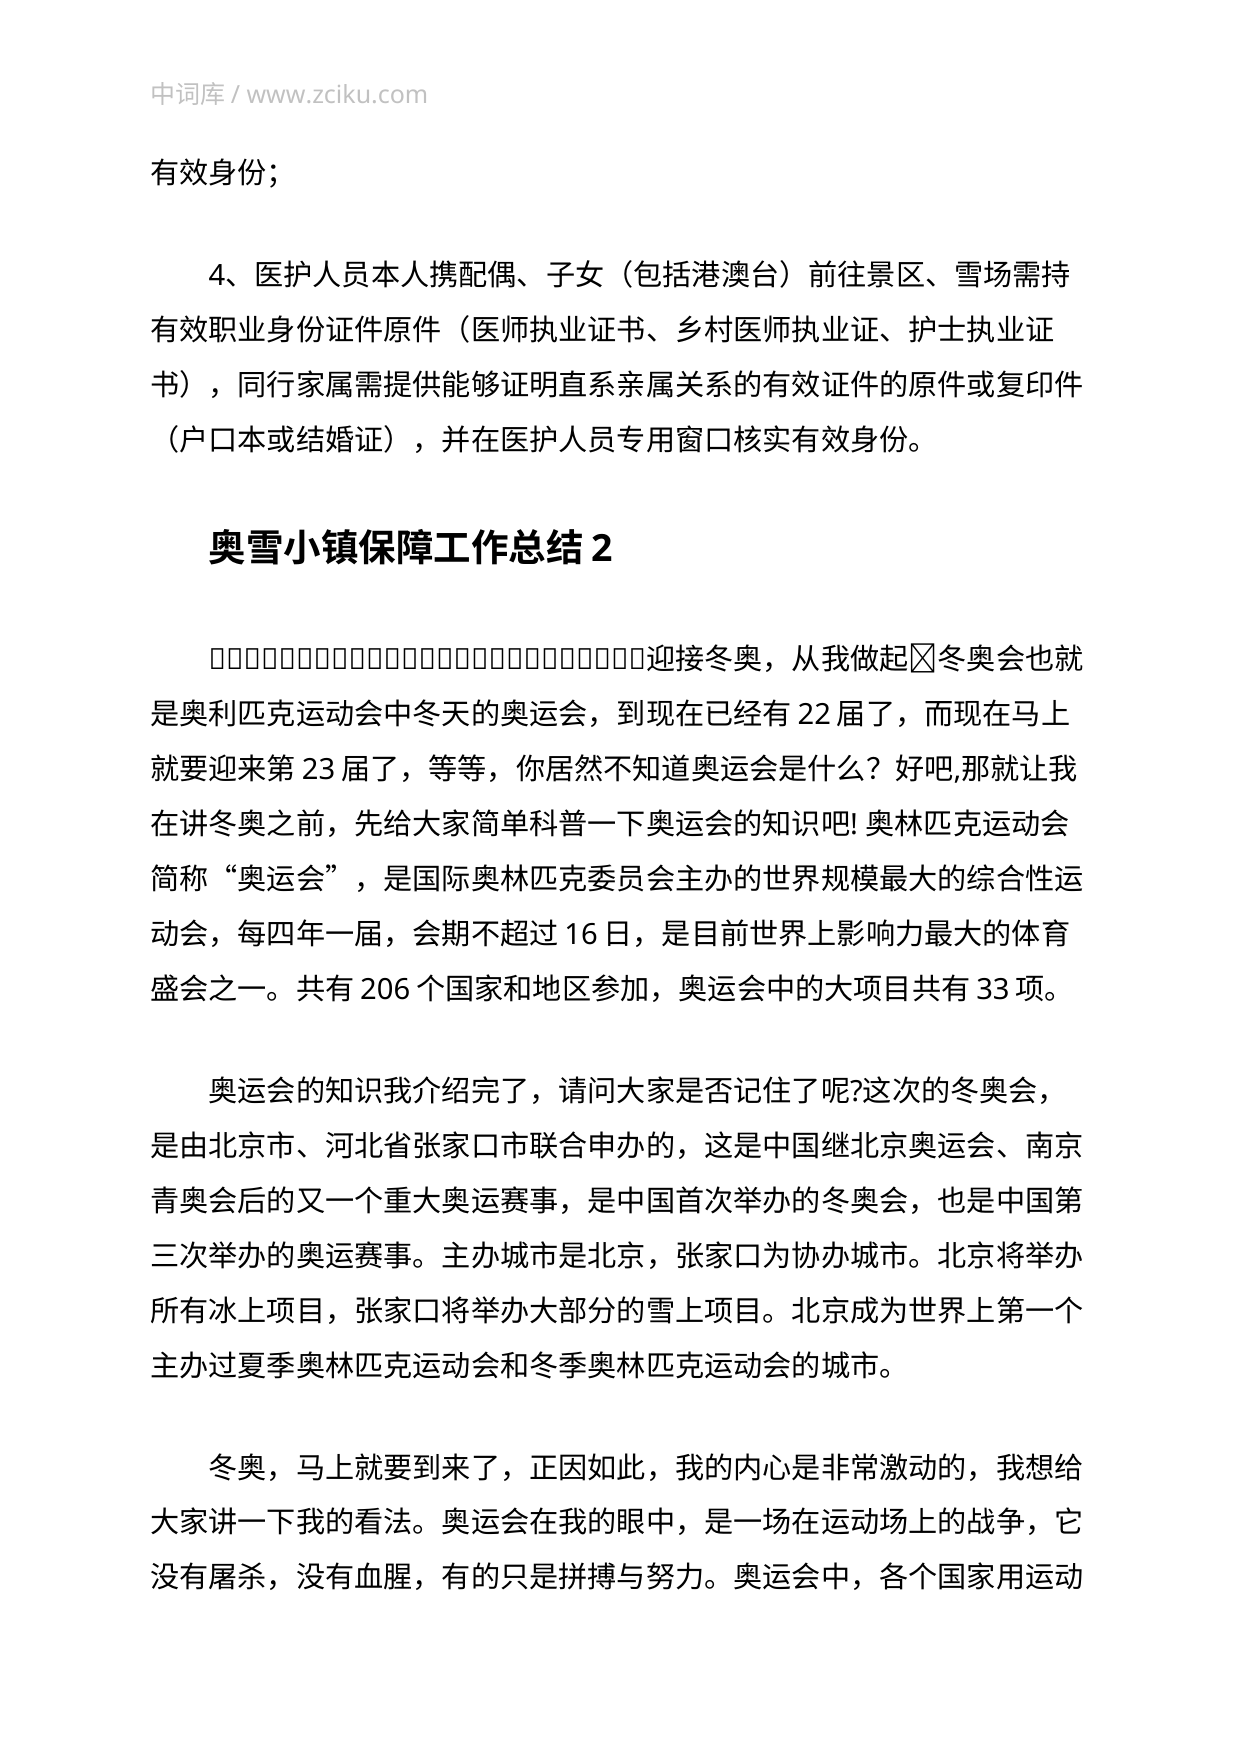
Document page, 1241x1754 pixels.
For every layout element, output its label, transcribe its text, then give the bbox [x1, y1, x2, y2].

text 奥运会的知识我介绍完了，请问大家是否记住了呢?这次的冬奥会，是由北京市、河北省张家口市联合申办的，这是中国继北京奥运会、南京青奥会后的又一个重大奥运赛事，是中国首次举办的冬奥会，也是中国第三次举办的奥运赛事。主办城市是北京，张家口为协办城市。北京将举办所有冰上项目，张家口将举办大部分的雪上项目。北京成为世界上第一个主办过夏季奥林匹克运动会和冬季奥林匹克运动会的城市。 [150, 1068, 1090, 1385]
text 4、医护人员本人携配偶、子女（包括港澳台）前往景区、雪场需持有效职业身份证件原件（医师执业证书、乡村医师执业证、护士执业证书），同行家属需提供能够证明直系亲属关系的有效证件的原件或复印件（户口本或结婚证），并在医护人员专用窗口核实有效身份。 [150, 252, 1090, 459]
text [150, 150, 1090, 192]
text 奥雪小镇保障工作总结2 [150, 518, 1090, 573]
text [150, 1444, 1090, 1596]
text 迎接冬奥，从我做起冬奥会也就是奥利匹克运动会中冬天的奥运会，到现在已经有22届了，而现在马上就要迎来第23届了，等等，你居然不知道奥运会是什么？好吧,那就让我在讲冬奥之前，先给大家简单科普一下奥运会的知识吧! 奥林匹克运动会简称“奥运会”，是国际奥林匹克委员会主办的世界规模最大的综合性运动会，每四年一届，会期不超过16日，是目前世界上影响力最大的体育盛会之一。共有206个国家和地区参加，奥运会中的大项目共有33项。 [150, 636, 1090, 1008]
